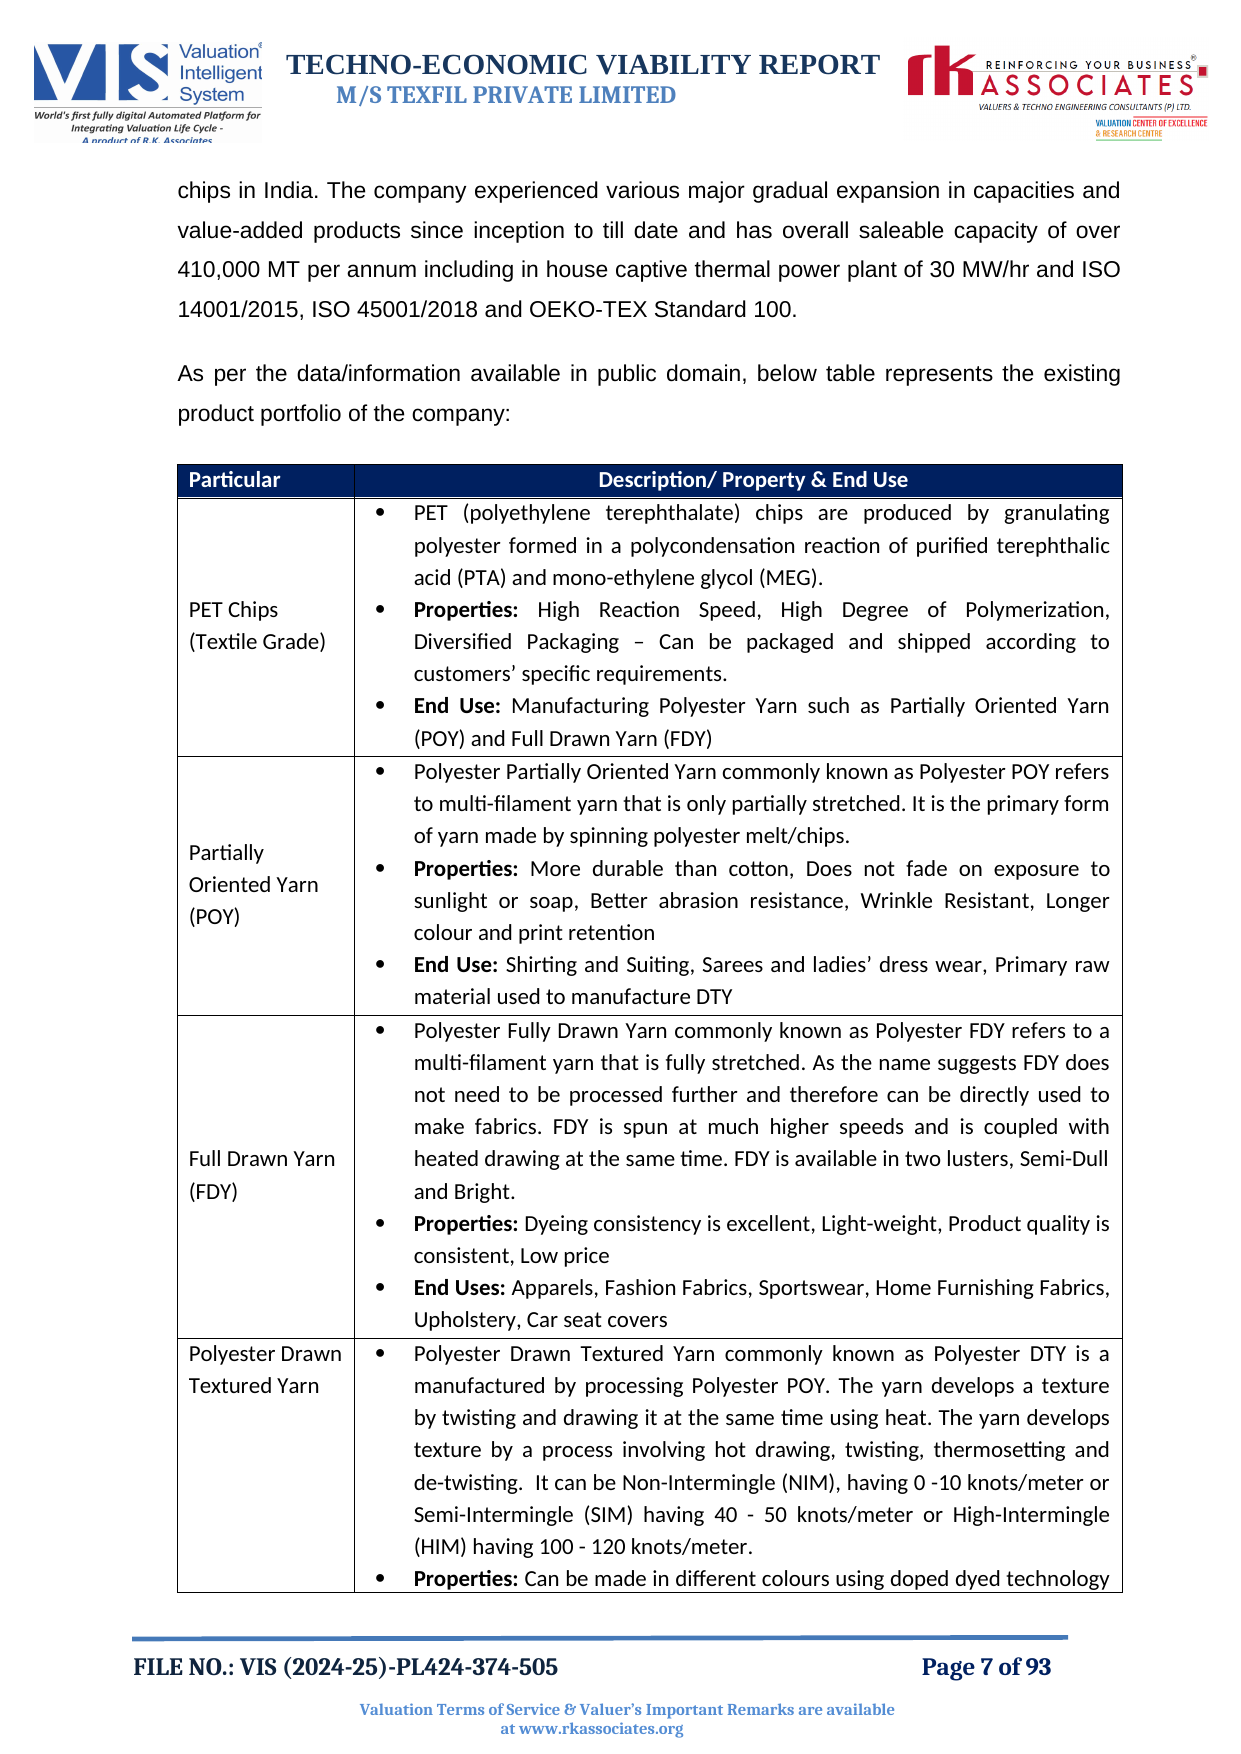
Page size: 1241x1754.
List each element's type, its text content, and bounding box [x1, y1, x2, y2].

table_header Particular [178, 465, 354, 497]
table_cell Polyester Fully Drawn Yarn commonly known as Polyester FDY refers to a multi-filament yarn that is fully stretched. As the name suggests FDY does not need to be processed further and therefore can be directly used to make fabrics. FDY is spun at much higher speeds and is coupled with heated drawing at the same time. FDY is available in two lusters, Semi-Dull and Bright. Properties: Dyeing consistency is excellent, Light-weight, Product quality is consistent, Low price End Uses: Apparels, Fashion Fabrics, Sportswear, Home Furnishing Fabrics, Upholstery, Car seat covers [355, 1016, 1122, 1338]
table_cell Partially Oriented Yarn (POY) [178, 757, 354, 1015]
table_cell Polyester Drawn Textured Yarn [178, 1339, 354, 1592]
table_header Description/ Property & End Use [355, 465, 1122, 497]
list As per the data/information available in public domain, below table represents the existing product portfolio of the company: [177, 360, 1122, 426]
picture [902, 37, 1209, 141]
table_cell PET (polyethylene terephthalate) chips are produced by granulating polyester formed in a polycondensation reaction of purified terephthalic acid (PTA) and mono-ethylene glycol (MEG). Properties: High Reaction Speed, High Degree of Polymerization, Diversified Packaging – Can be packaged and shipped according to customers’ specific requirements. End Use: Manufacturing Polyester Yarn such as Partially Oriented Yarn (POY) and Full Drawn Yarn (FDY) [355, 499, 1122, 756]
table_cell Polyester Partially Oriented Yarn commonly known as Polyester POY refers to multi-filament yarn that is only partially stretched. It is the primary form of yarn made by spinning polyester melt/chips. Properties: More durable than cotton, Does not fade on exposure to sunlight or soap, Better abrasion resistance, Wrinkle Resistant, Longer colour and print retention End Use: Shirting and Suiting, Sarees and ladies’ dress wear, Primary raw material used to manufacture DTY [355, 757, 1122, 1015]
table_cell PET Chips (Textile Grade) [178, 499, 354, 756]
table_cell Full Drawn Yarn (FDY) [178, 1016, 354, 1338]
picture [33, 42, 262, 143]
